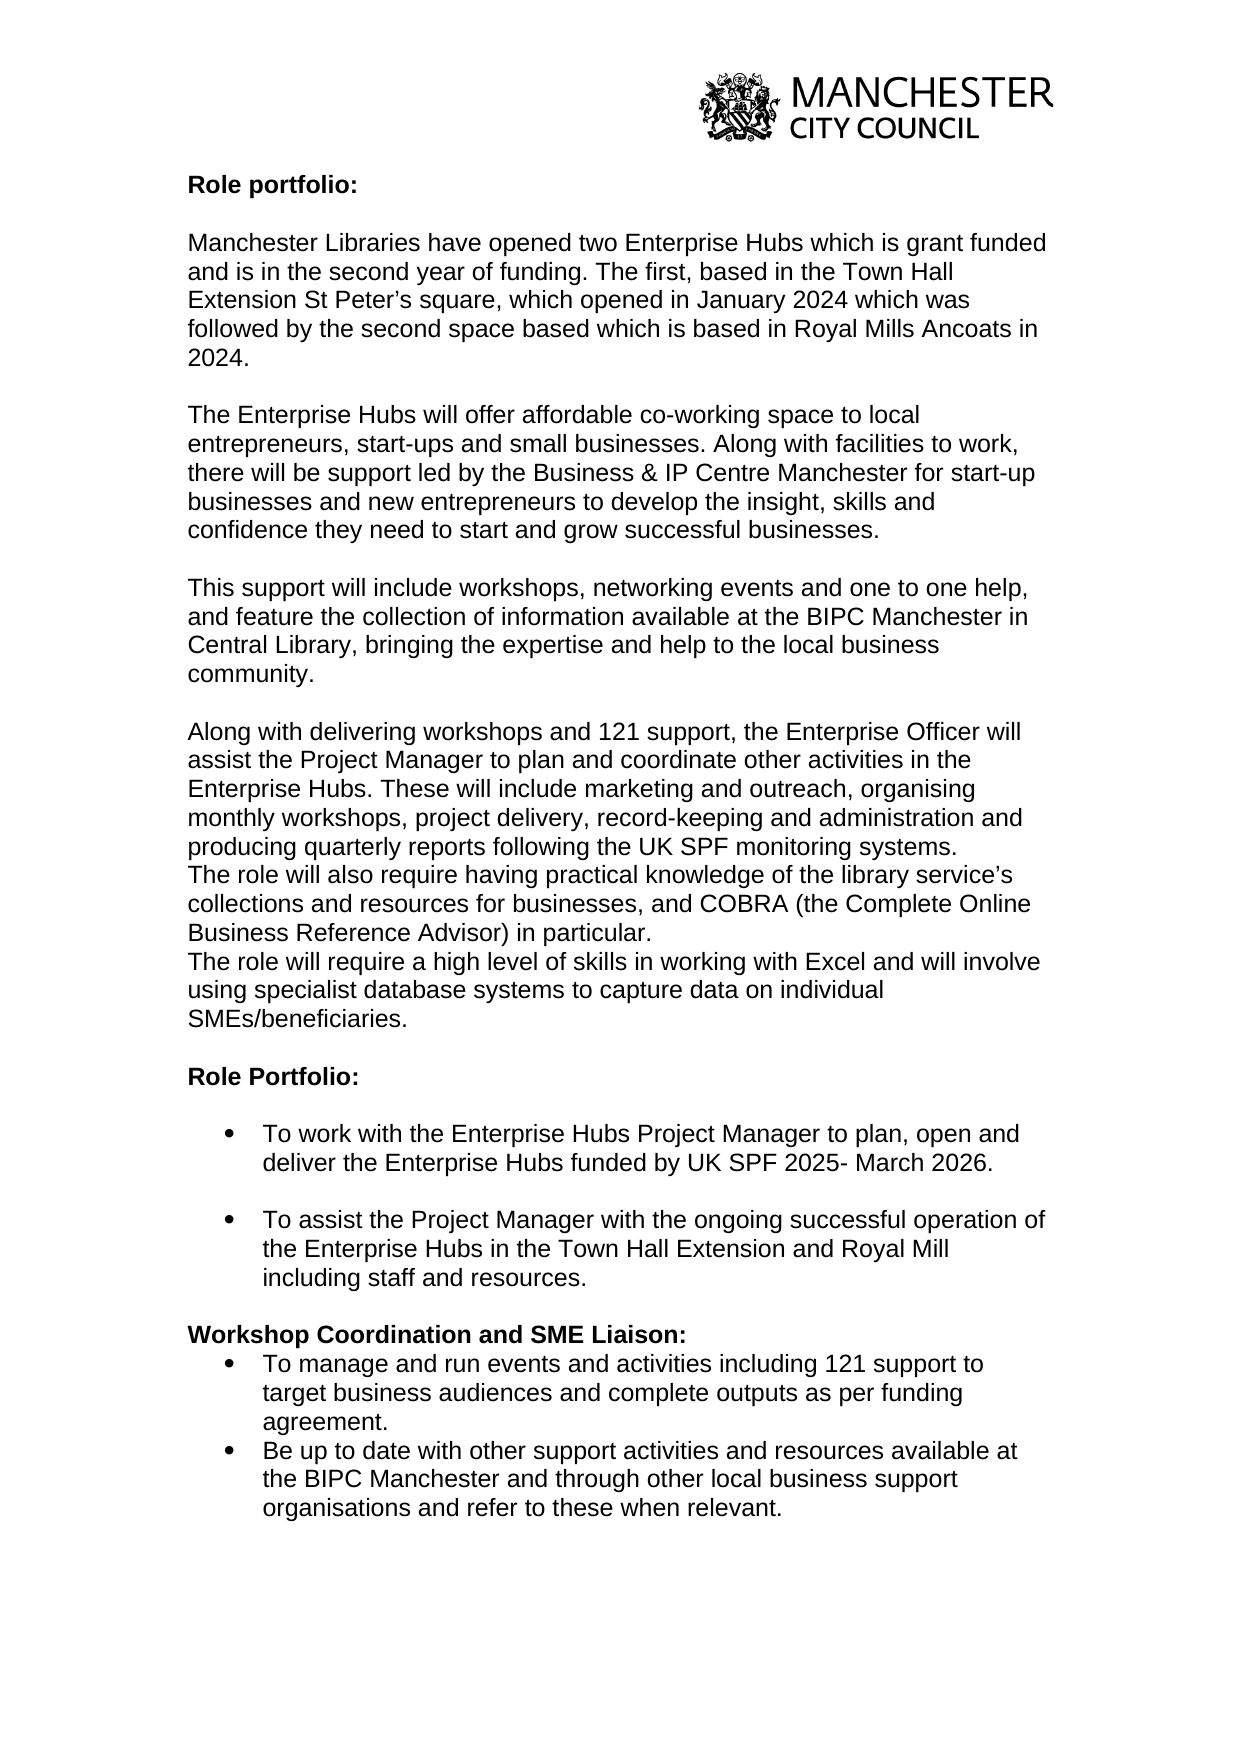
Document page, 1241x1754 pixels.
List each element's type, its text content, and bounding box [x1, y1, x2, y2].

text The role will also require having practical knowledge of the library service’s collections and resources for businesses, and COBRA (the Complete Online Business Reference Advisor) in particular. [187, 860, 1053, 947]
text Workshop Coordination and SME Liaison: [187, 1321, 1053, 1349]
text Manchester Libraries have opened two Enterprise Hubs which is grant funded and is in the second year of funding. The first, based in the Town Hall Extension St Peter’s square, which opened in January 2024 which was followed by the second space based which is based in Royal Mills Ancoats in 2024. [187, 228, 1053, 372]
text The Enterprise Hubs will offer affordable co-working space to local entrepreneurs, start-ups and small businesses. Along with facilities to work, there will be support led by the Business & IP Centre Manchester for start-up businesses and new entrepreneurs to develop the insight, skills and confidence they need to start and grow successful businesses. This support will include workshops, networking events and one to one help, and feature the collection of information available at the BIPC Manchester in Central Library, bringing the expertise and help to the local business community. [187, 400, 1053, 717]
list To work with the Enterprise Hubs Project Manager to plan, open and deliver the Enterprise Hubs funded by UK SPF 2025- March 2026. [225, 1119, 1053, 1177]
text Role Portfolio: [187, 1062, 1053, 1090]
text The role will require a high level of skills in working with Excel and will involve using specialist database systems to capture data on individual SMEs/beneficiaries. [187, 947, 1053, 1033]
text Along with delivering workshops and 121 support, the Enterprise Officer will assist the Project Manager to plan and coordinate other activities in the Enterprise Hubs. These will include marketing and outreach, organising monthly workshops, project delivery, record-keeping and administration and producing quarterly reports following the UK SPF monitoring systems. [187, 717, 1053, 860]
text Role portfolio: [187, 170, 1053, 199]
picture [698, 73, 1054, 142]
list Be up to date with other support activities and resources available at the BIPC Manchester and through other local business support organisations and refer to these when relevant. [225, 1436, 1053, 1522]
list To manage and run events and activities including 121 support to target business audiences and complete outputs as per funding agreement. [225, 1349, 1053, 1436]
list To assist the Project Manager with the ongoing successful operation of the Enterprise Hubs in the Town Hall Extension and Royal Mill including staff and resources. [225, 1205, 1053, 1292]
